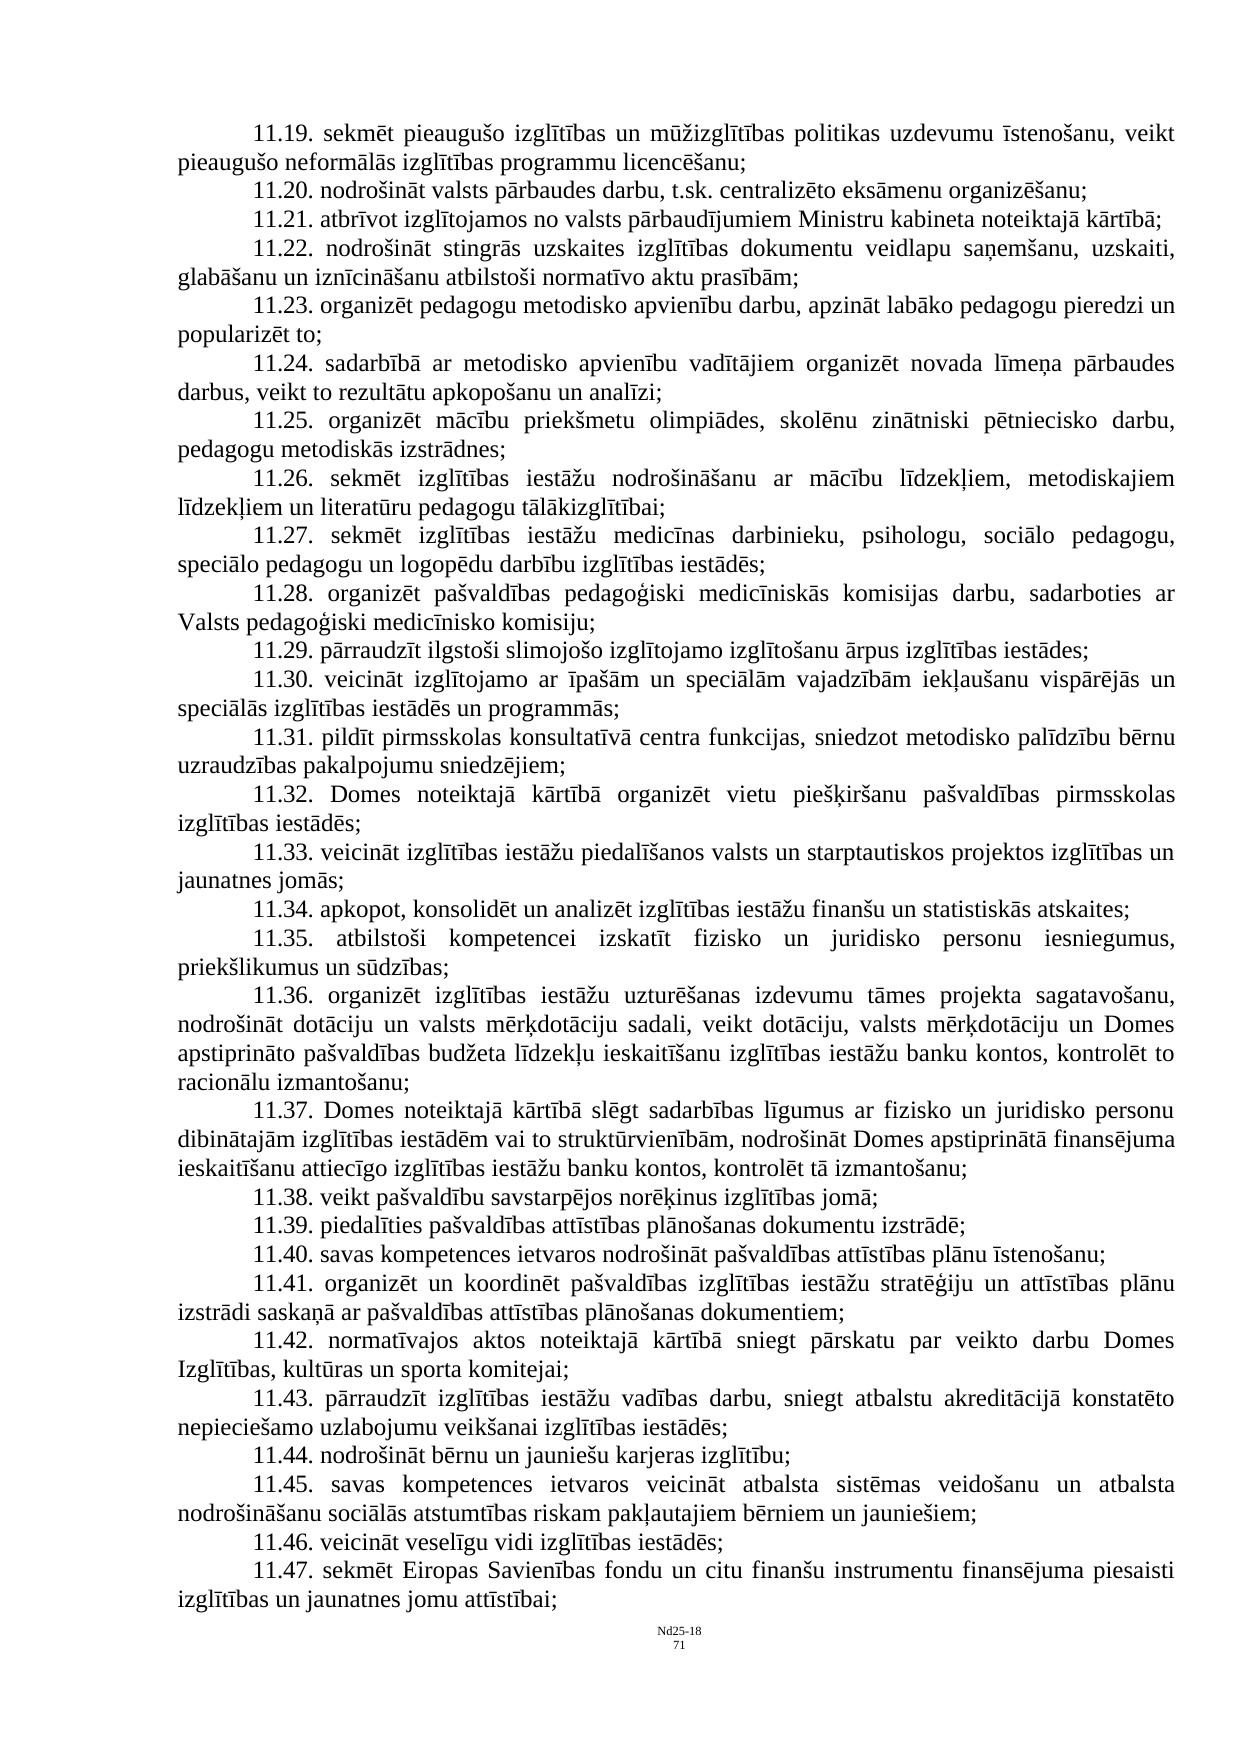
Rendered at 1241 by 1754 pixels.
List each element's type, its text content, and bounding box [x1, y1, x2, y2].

text 11.43. pārraudzīt izglītības iestāžu vadības darbu, sniegt atbalstu akreditācijā konstatēto nepieciešamo uzlabojumu veikšanai izglītības iestādēs; [177, 1383, 1176, 1441]
text 11.33. veicināt izglītības iestāžu piedalīšanos valsts un starptautiskos projektos izglītības un jaunatnes jomās; [177, 837, 1176, 894]
text 11.34. apkopot, konsolidēt un analizēt izglītības iestāžu finanšu un statistiskās atskaites; [177, 894, 1176, 923]
text 11.23. organizēt pedagogu metodisko apvienību darbu, apzināt labāko pedagogu pieredzi un popularizēt to; [177, 291, 1176, 348]
text 11.27. sekmēt izglītības iestāžu medicīnas darbinieku, psihologu, sociālo pedagogu, speciālo pedagogu un logopēdu darbību izglītības iestādēs; [177, 521, 1176, 578]
text 11.42. normatīvajos aktos noteiktajā kārtībā sniegt pārskatu par veikto darbu Domes Izglītības, kultūras un sporta komitejai; [177, 1326, 1176, 1383]
text 11.35. atbilstoši kompetencei izskatīt fizisko un juridisko personu iesniegumus, priekšlikumus un sūdzības; [177, 923, 1176, 981]
text 11.32. Domes noteiktajā kārtībā organizēt vietu piešķiršanu pašvaldības pirmsskolas izglītības iestādēs; [177, 779, 1176, 837]
text 11.39. piedalīties pašvaldības attīstības plānošanas dokumentu izstrādē; [177, 1211, 1176, 1239]
text 11.26. sekmēt izglītības iestāžu nodrošināšanu ar mācību līdzekļiem, metodiskajiem līdzekļiem un literatūru pedagogu tālākizglītībai; [177, 463, 1176, 521]
text 11.38. veikt pašvaldību savstarpējos norēķinus izglītības jomā; [177, 1182, 1176, 1211]
text 11.37. Domes noteiktajā kārtībā slēgt sadarbības līgumus ar fizisko un juridisko personu dibinātajām izglītības iestādēm vai to struktūrvienībām, nodrošināt Domes apstiprinātā finansējuma ieskaitīšanu attiecīgo izglītības iestāžu banku kontos, kontrolēt tā izmantošanu; [177, 1096, 1176, 1182]
text 11.20. nodrošināt valsts pārbaudes darbu, t.sk. centralizēto eksāmenu organizēšanu; [177, 176, 1176, 204]
text 11.45. savas kompetences ietvaros veicināt atbalsta sistēmas veidošanu un atbalsta nodrošināšanu sociālās atstumtības riskam pakļautajiem bērniem un jauniešiem; [177, 1469, 1176, 1527]
text 11.25. organizēt mācību priekšmetu olimpiādes, skolēnu zinātniski pētniecisko darbu, pedagogu metodiskās izstrādnes; [177, 406, 1176, 463]
text 11.40. savas kompetences ietvaros nodrošināt pašvaldības attīstības plānu īstenošanu; [177, 1239, 1176, 1268]
text 11.44. nodrošināt bērnu un jauniešu karjeras izglītību; [177, 1441, 1176, 1469]
text 11.47. sekmēt Eiropas Savienības fondu un citu finanšu instrumentu finansējuma piesaisti izglītības un jaunatnes jomu attīstībai; [177, 1556, 1176, 1613]
text 11.30. veicināt izglītojamo ar īpašām un speciālām vajadzībām iekļaušanu vispārējās un speciālās izglītības iestādēs un programmās; [177, 664, 1176, 722]
text 11.19. sekmēt pieaugušo izglītības un mūžizglītības politikas uzdevumu īstenošanu, veikt pieaugušo neformālās izglītības programmu licencēšanu; [177, 118, 1176, 176]
text 11.36. organizēt izglītības iestāžu uzturēšanas izdevumu tāmes projekta sagatavošanu, nodrošināt dotāciju un valsts mērķdotāciju sadali, veikt dotāciju, valsts mērķdotāciju un Domes apstiprināto pašvaldības budžeta līdzekļu ieskaitīšanu izglītības iestāžu banku kontos, kontrolēt to racionālu izmantošanu; [177, 981, 1176, 1096]
text 11.24. sadarbībā ar metodisko apvienību vadītājiem organizēt novada līmeņa pārbaudes darbus, veikt to rezultātu apkopošanu un analīzi; [177, 348, 1176, 406]
text 11.41. organizēt un koordinēt pašvaldības izglītības iestāžu stratēģiju un attīstības plānu izstrādi saskaņā ar pašvaldības attīstības plānošanas dokumentiem; [177, 1268, 1176, 1326]
text 11.29. pārraudzīt ilgstoši slimojošo izglītojamo izglītošanu ārpus izglītības iestādes; [177, 636, 1176, 664]
text 11.31. pildīt pirmsskolas konsultatīvā centra funkcijas, sniedzot metodisko palīdzību bērnu uzraudzības pakalpojumu sniedzējiem; [177, 722, 1176, 779]
text 11.46. veicināt veselīgu vidi izglītības iestādēs; [177, 1527, 1176, 1556]
text 11.22. nodrošināt stingrās uzskaites izglītības dokumentu veidlapu saņemšanu, uzskaiti, glabāšanu un iznīcināšanu atbilstoši normatīvo aktu prasībām; [177, 233, 1176, 291]
text 11.21. atbrīvot izglītojamos no valsts pārbaudījumiem Ministru kabineta noteiktajā kārtībā; [177, 204, 1176, 233]
text 11.28. organizēt pašvaldības pedagoģiski medicīniskās komisijas darbu, sadarboties ar Valsts pedagoģiski medicīnisko komisiju; [177, 578, 1176, 636]
